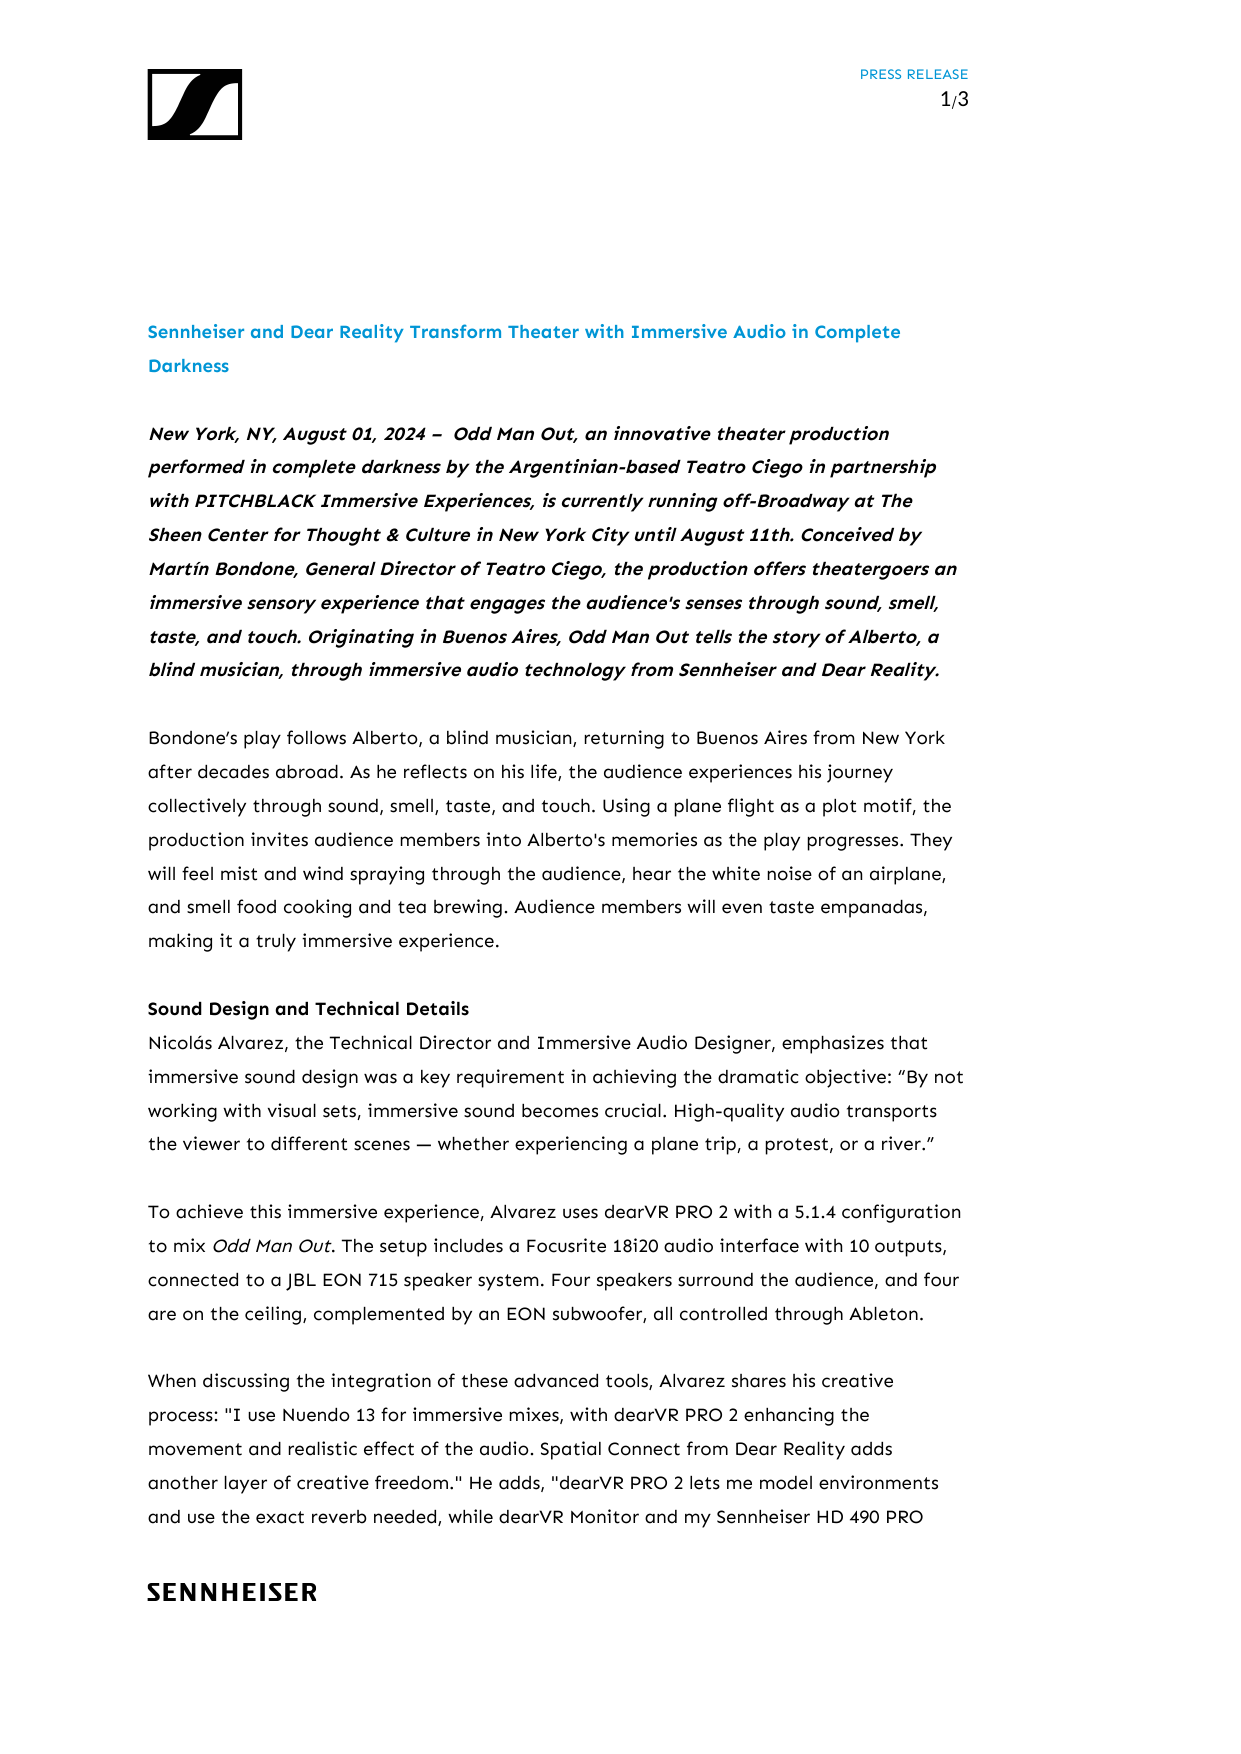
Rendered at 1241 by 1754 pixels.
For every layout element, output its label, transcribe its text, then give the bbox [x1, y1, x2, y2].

text Sound Design and Technical Details [148, 998, 968, 1020]
picture [147, 1583, 317, 1601]
text Bondone’s play follows Alberto, a blind musician, returning to Buenos Aires from New York after decades abroad. As he reflects on his life, the audience experiences his journey collectively through sound, smell, taste, and touch. Using a plane flight as a plot motif, the production invites audience members into Alberto's memories as the play progresses. They will feel mist and wind spraying through the audience, hear the white noise of an airplane, and smell food cooking and tea brewing. Audience members will even taste empanadas, making it a truly immersive experience. [148, 727, 968, 953]
text New York, NY, August 01, 2024 – Odd Man Out, an innovative theater production performed in complete darkness by the Argentinian-based Teatro Ciego in partnership with PITCHBLACK Immersive Experiences, is currently running off-Broadway at The Sheen Center for Thought & Culture in New York City until August 11th. Conceived by Martín Bondone, General Director of Teatro Ciego, the production offers theatergoers an immersive sensory experience that engages the audience's senses through sound, smell, taste, and touch. Originating in Buenos Aires, Odd Man Out tells the story of Alberto, a blind musician, through immersive audio technology from Sennheiser and Dear Reality. [148, 422, 968, 682]
text To achieve this immersive experience, Alvarez uses dearVR PRO 2 with a 5.1.4 configuration to mix Odd Man Out. The setup includes a Focusrite 18i20 audio interface with 10 outputs, connected to a JBL EON 715 speaker system. Four speakers surround the audience, and four are on the ceiling, complemented by an EON subwoofer, all controlled through Ableton. [148, 1201, 968, 1325]
picture [147, 69, 243, 140]
text Nicolás Alvarez, the Technical Director and Immersive Audio Designer, emphasizes that immersive sound design was a key requirement in achieving the dramatic objective: “By not working with visual sets, immersive sound becomes crucial. High-quality audio transports the viewer to different scenes — whether experiencing a plane trip, a protest, or a river.” [148, 1032, 968, 1156]
text Sennheiser and Dear Reality Transform Theater with Immersive Audio in Complete Darkness [148, 321, 968, 377]
